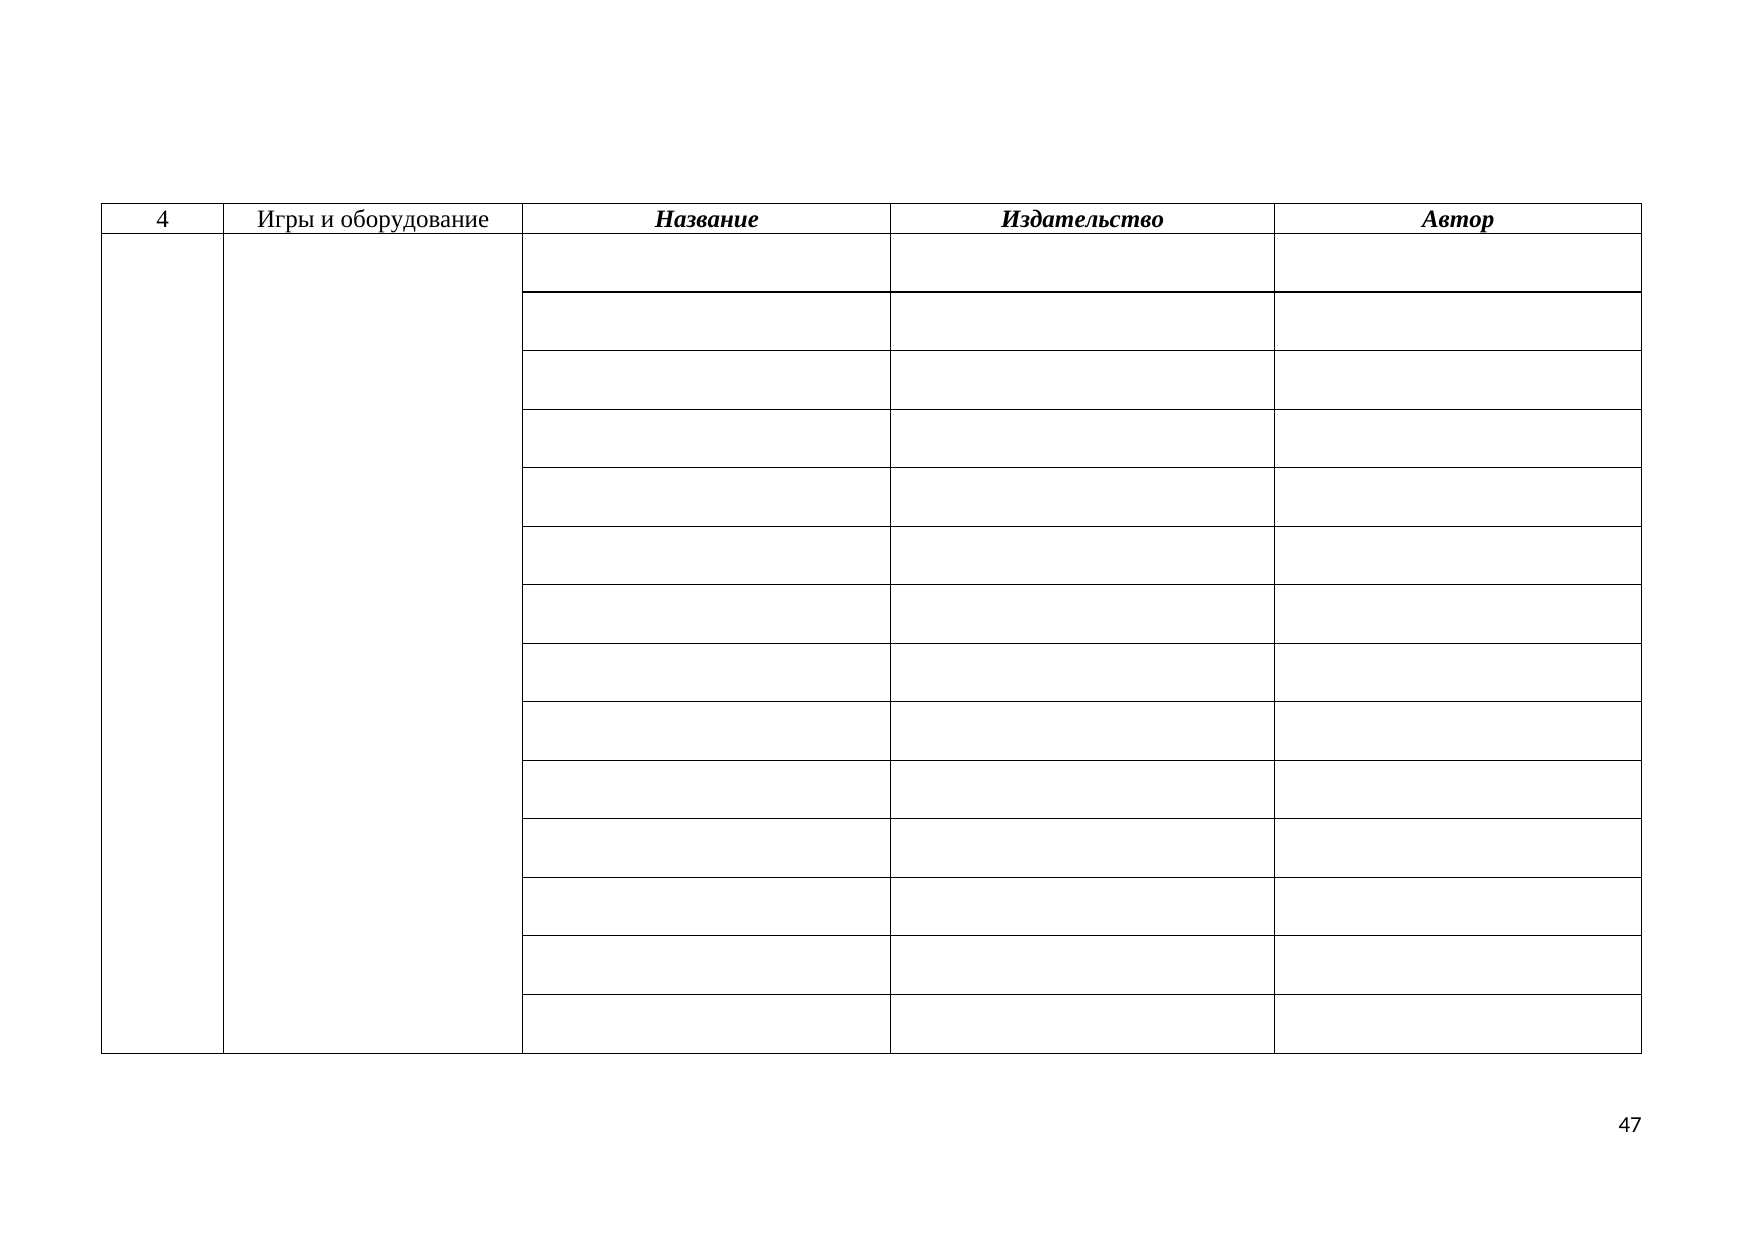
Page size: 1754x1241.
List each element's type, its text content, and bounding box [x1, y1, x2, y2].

table_cell [891, 819, 1274, 877]
table_cell [102, 234, 223, 1052]
table_cell [891, 936, 1274, 994]
table_cell [891, 527, 1274, 584]
table_cell [891, 293, 1274, 350]
table_header Игры и оборудование [224, 204, 522, 233]
table_cell [891, 468, 1274, 526]
table_cell [523, 702, 890, 760]
table_cell [1275, 351, 1641, 408]
table_header Издательство [891, 204, 1274, 233]
table_cell [523, 234, 890, 291]
table_header Автор [1275, 204, 1641, 233]
table_cell [1275, 293, 1641, 350]
table_cell [891, 644, 1274, 701]
table_cell [891, 761, 1274, 818]
table_cell [1275, 995, 1641, 1052]
table_cell [1275, 585, 1641, 643]
table_cell [1275, 819, 1641, 877]
table_cell [523, 351, 890, 408]
table_cell [1275, 936, 1641, 994]
table_cell [1275, 468, 1641, 526]
table_cell [523, 468, 890, 526]
table_cell [1275, 234, 1641, 291]
table_cell [891, 410, 1274, 467]
table_cell [523, 878, 890, 935]
table_cell [523, 410, 890, 467]
table_header Название [523, 204, 890, 233]
table_header 4 [102, 204, 223, 233]
table_cell [1275, 644, 1641, 701]
table_cell [1275, 761, 1641, 818]
table_cell [891, 702, 1274, 760]
table_cell [523, 585, 890, 643]
table_cell [891, 234, 1274, 291]
table_cell [523, 293, 890, 350]
table_cell [891, 585, 1274, 643]
table_cell [1275, 410, 1641, 467]
table_cell [1275, 878, 1641, 935]
table_cell [523, 761, 890, 818]
table_cell [891, 878, 1274, 935]
table_cell [523, 527, 890, 584]
table_cell [523, 644, 890, 701]
table_cell [523, 936, 890, 994]
table_cell [891, 995, 1274, 1052]
table_cell [891, 351, 1274, 408]
table_cell [523, 819, 890, 877]
table_cell [523, 995, 890, 1052]
table_cell [1275, 702, 1641, 760]
table_cell [1275, 527, 1641, 584]
table_cell [224, 234, 522, 1052]
